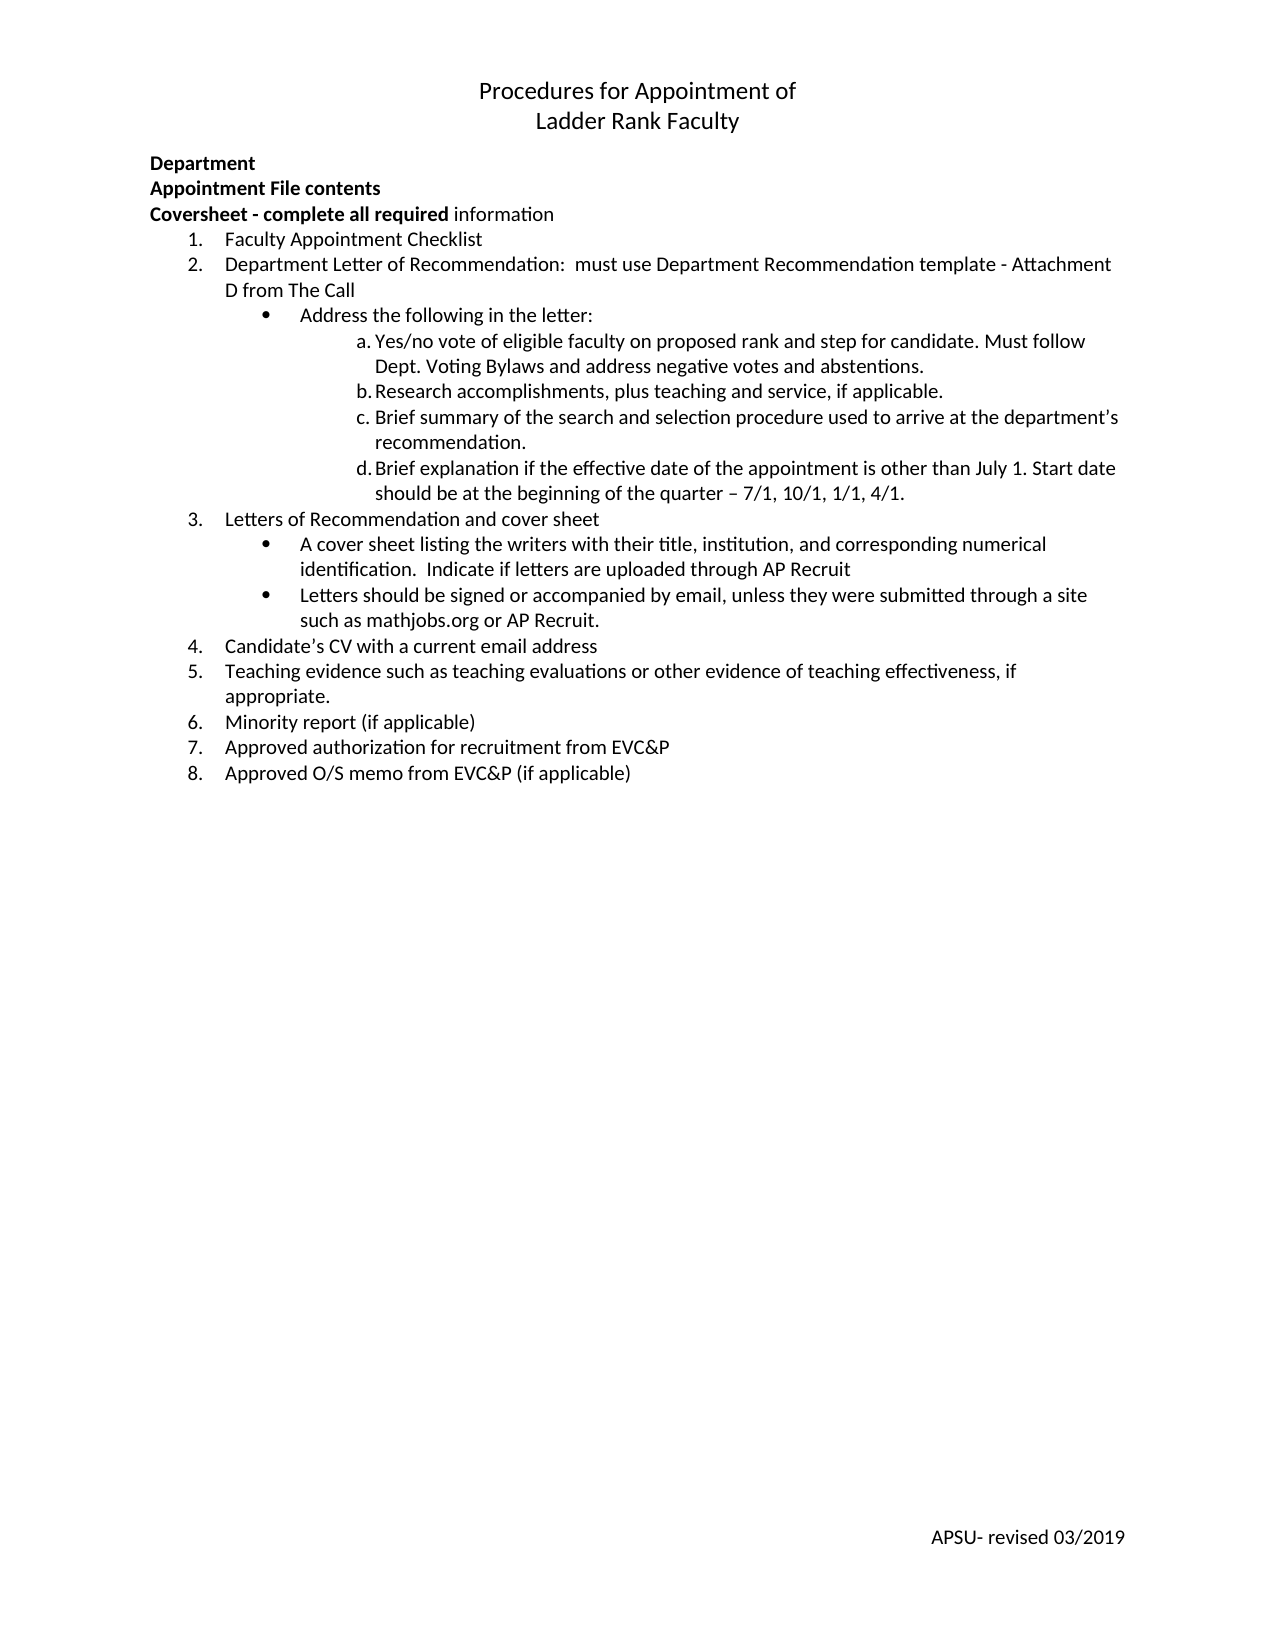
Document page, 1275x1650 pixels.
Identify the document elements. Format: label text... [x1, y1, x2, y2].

list Minority report (if applicable) [187, 709, 1125, 734]
list Department Letter of Recommendation: must use Department Recommendation template - Attachment D from The Call [187, 252, 1125, 302]
text Department [150, 150, 1125, 175]
list Approved O/S memo from EVC&P (if applicable) [187, 760, 1125, 785]
list Letters should be signed or accompanied by email, unless they were submitted through a site such as mathjobs.org or AP Recruit. [262, 582, 1125, 633]
list A cover sheet listing the writers with their title, institution, and corresponding numerical identification. Indicate if letters are uploaded through AP Recruit [262, 531, 1125, 582]
list Address the following in the letter: [262, 302, 1125, 328]
text Coversheet - complete all required information [150, 201, 1125, 226]
list Brief explanation if the effective date of the appointment is other than July 1. Start date should be at the beginning of the quarter – 7/1, 10/1, 1/1, 4/1. [356, 455, 1125, 506]
list Candidate’s CV with a current email address [187, 633, 1125, 658]
text Appointment File contents [150, 175, 1125, 201]
list Research accomplishments, plus teaching and service, if applicable. [356, 379, 1125, 404]
list Yes/no vote of eligible faculty on proposed rank and step for candidate. Must follow Dept. Voting Bylaws and address negative votes and abstentions. [356, 328, 1125, 379]
list Approved authorization for recruitment from EVC&P [187, 734, 1125, 760]
list Brief summary of the search and selection procedure used to arrive at the department’s recommendation. [356, 404, 1125, 455]
list Teaching evidence such as teaching evaluations or other evidence of teaching effectiveness, if appropriate. [187, 658, 1125, 709]
list Letters of Recommendation and cover sheet [187, 506, 1125, 531]
list Faculty Appointment Checklist [187, 226, 1125, 252]
